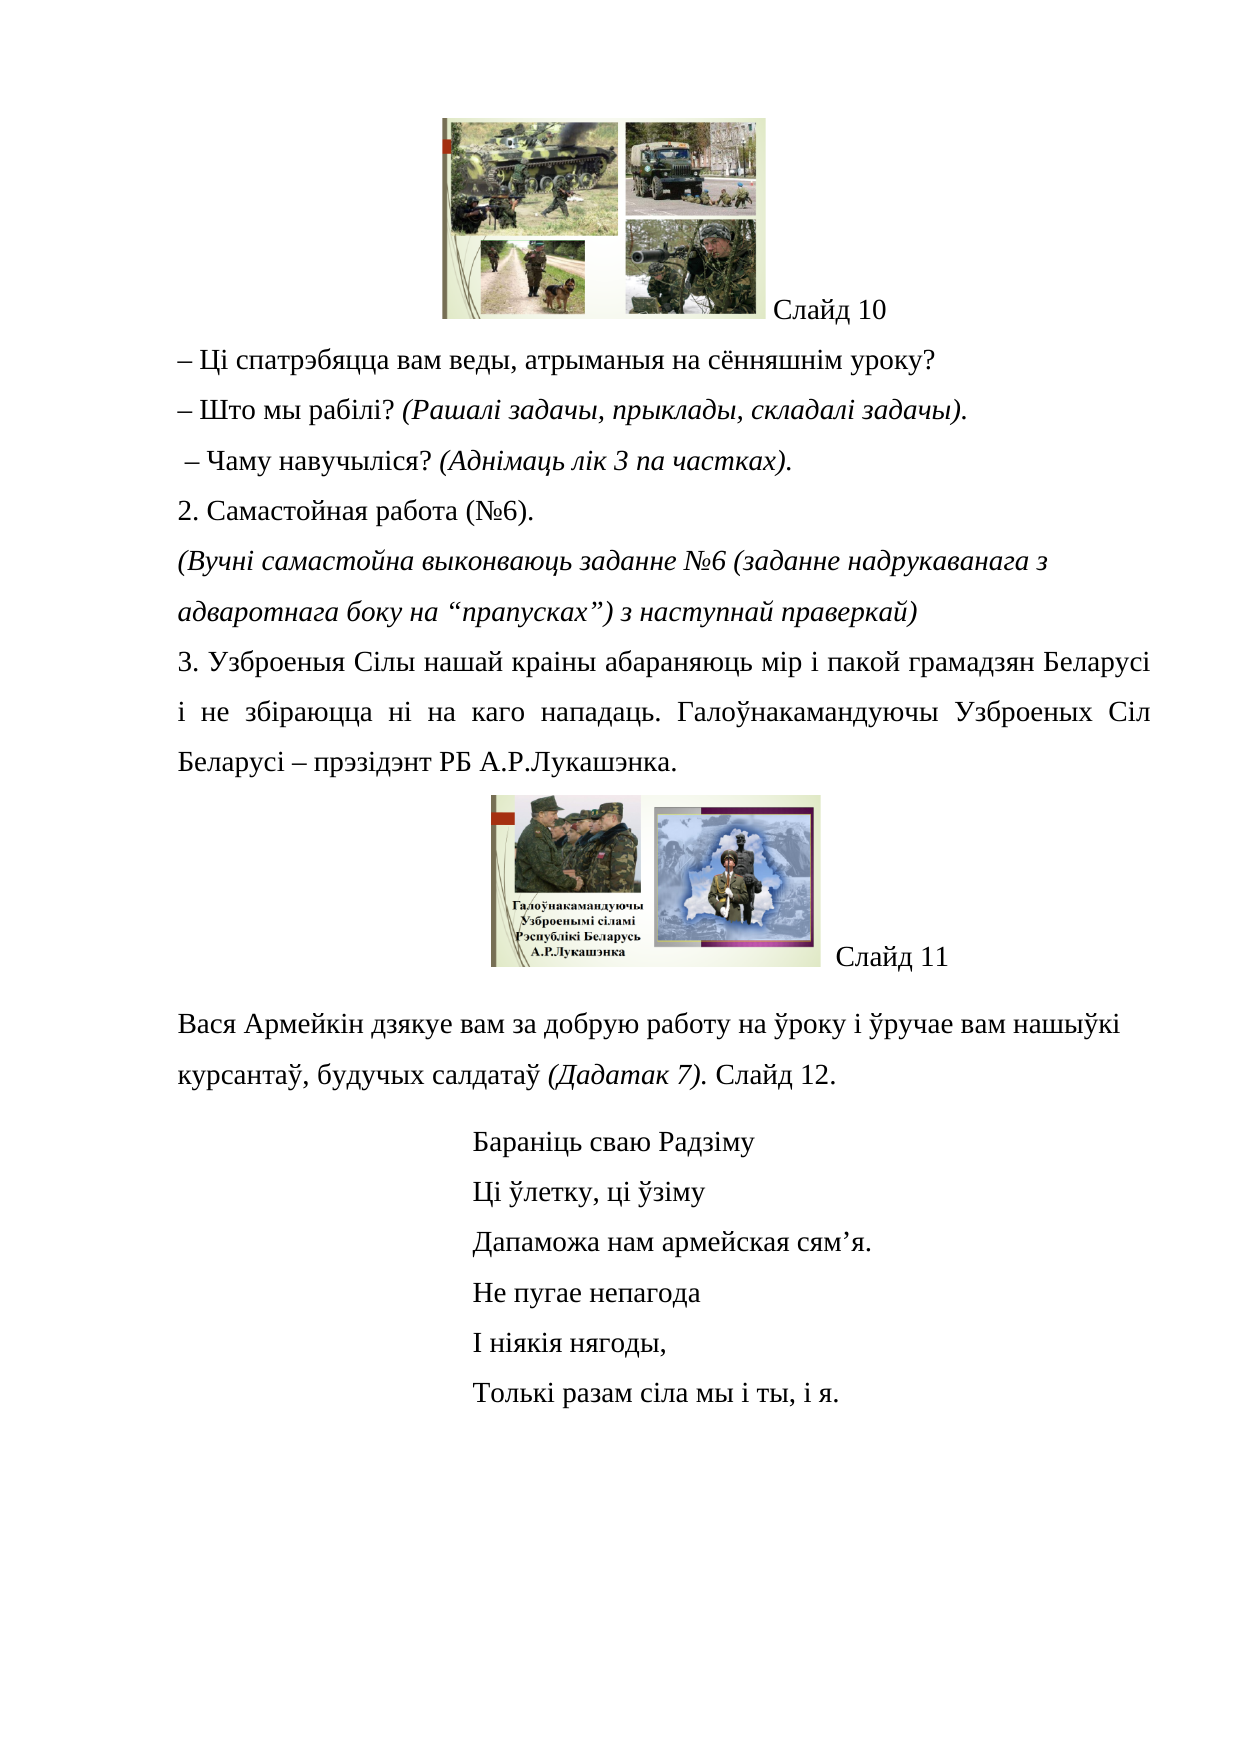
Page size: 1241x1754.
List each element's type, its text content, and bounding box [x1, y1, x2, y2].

list Дапаможа нам армейская сям’я. [472, 1224, 1152, 1258]
text (Вучні самастойна выконваюць заданне №6 (заданне надрукаванага з адваротнага боку на “прапусках”) з наступнай праверкай) [177, 543, 1152, 627]
text – Чаму навучыліся? (Аднімаць лік 3 па частках). [177, 443, 1152, 476]
list Не пугае непагода [472, 1275, 1152, 1308]
list – Ці спатрэбяцца вам веды, атрыманыя на сённяшнім уроку? [177, 342, 1152, 376]
text 2. Самастойная работа (№6). [177, 493, 1152, 527]
list І ніякія нягоды, [472, 1325, 1152, 1358]
text 3. Узброеныя Сілы нашай краіны абараняюць мір і пакой грамадзян Беларусі і не збіраюцца ні на каго нападаць. Галоўнакамандуючы Узброеных Сіл Беларусі – прэзідэнт РБ А.Р.Лукашэнка. [177, 644, 1152, 778]
picture [442, 118, 766, 319]
list Толькі разам сіла мы і ты, і я. [472, 1375, 1152, 1409]
picture [491, 795, 821, 967]
text Вася Армейкін дзякуе вам за добрую работу на ўроку і ўручае вам нашыўкі курсантаў, будучых салдатаў (Дадатак 7). Слайд 12. [177, 1006, 1152, 1090]
list Бараніць сваю Радзіму [472, 1124, 1152, 1157]
list – Што мы рабілі? (Рашалі задачы, прыклады, складалі задачы). [177, 392, 1152, 426]
list Ці ўлетку, ці ўзіму [472, 1174, 1152, 1208]
